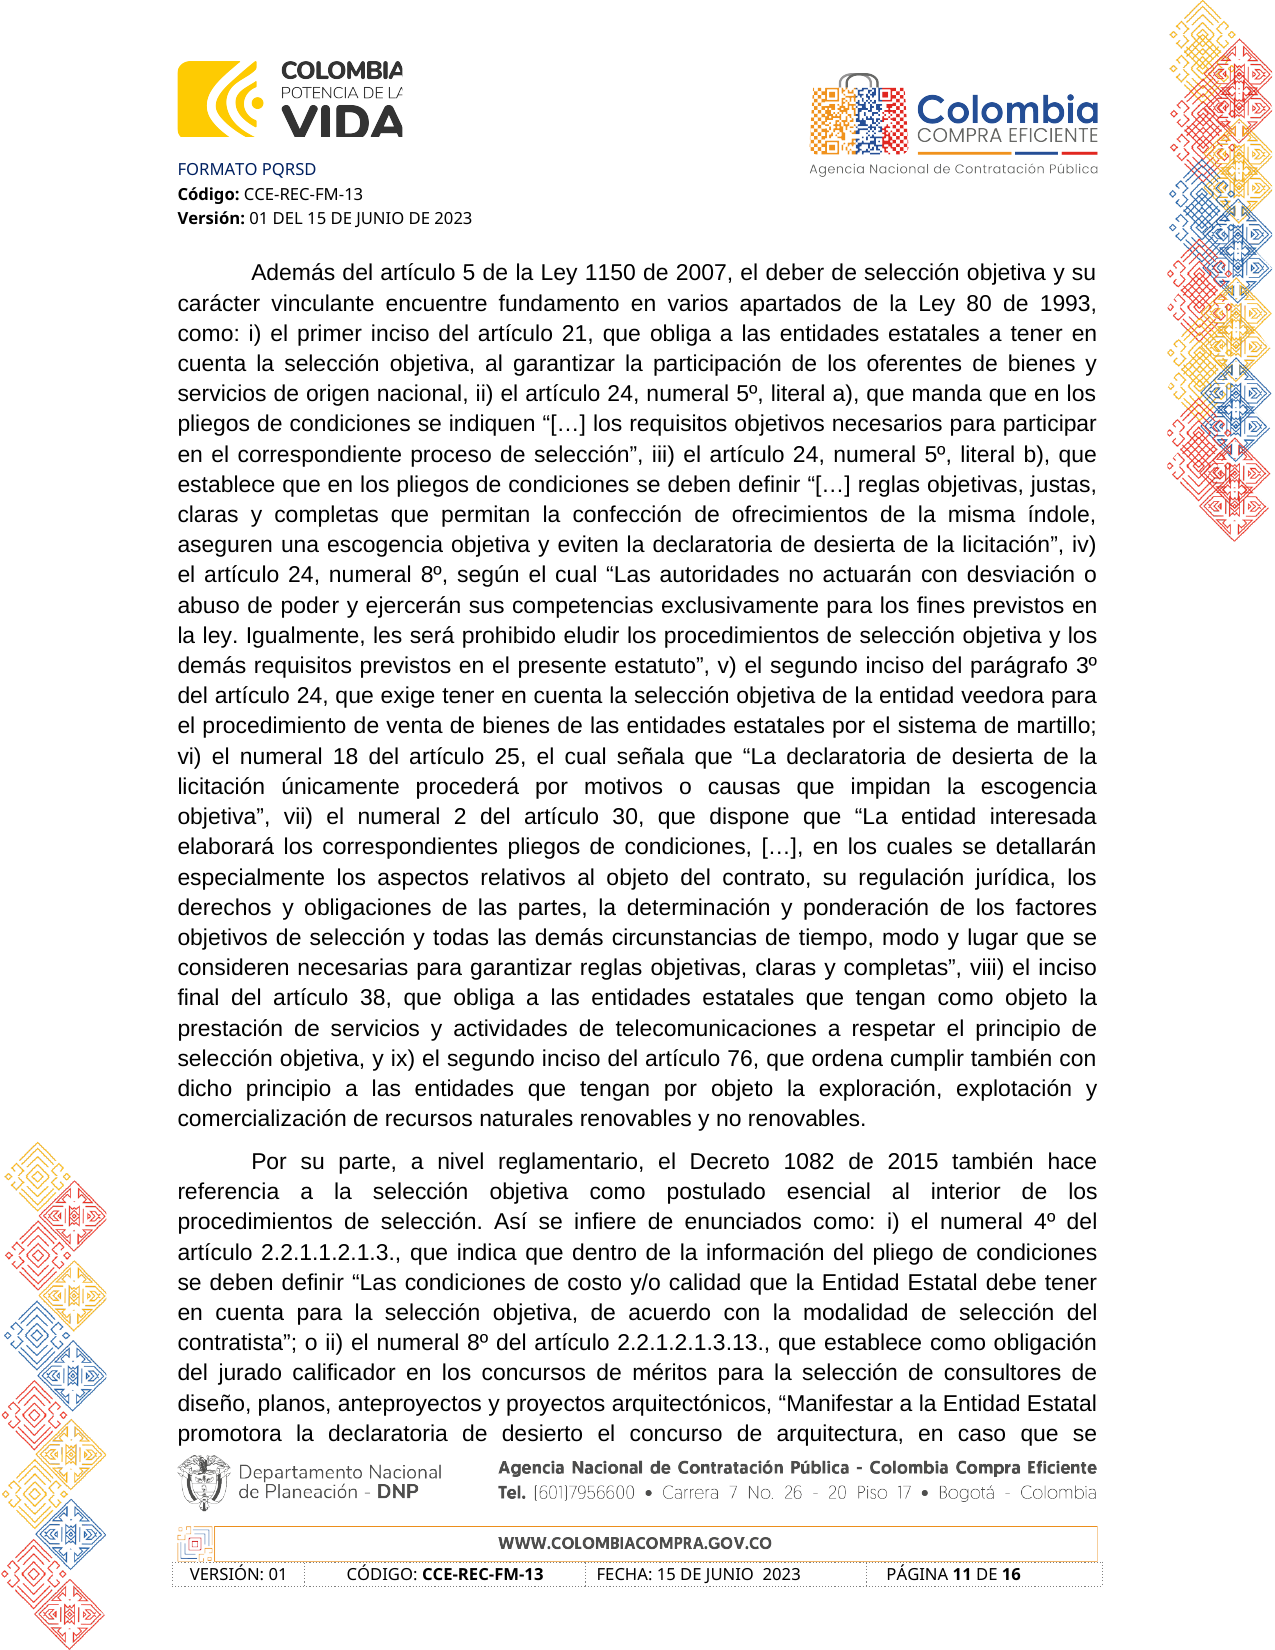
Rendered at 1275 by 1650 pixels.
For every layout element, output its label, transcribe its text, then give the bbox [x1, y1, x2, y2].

picture [177, 61, 402, 137]
text Además del artículo 5 de la Ley 1150 de 2007, el deber de selección objetiva y su carácter vinculante encuentre fundamento en varios apartados de la Ley 80 de 1993, como: i) el primer inciso del artículo 21, que obliga a las entidades estatales a tener en cuenta la selección objetiva, al garantizar la participación de los oferentes de bienes y servicios de origen nacional, ii) el artículo 24, numeral 5º, literal a), que manda que en los pliegos de condiciones se indiquen “[…] los requisitos objetivos necesarios para participar en el correspondiente proceso de selección”, iii) el artículo 24, numeral 5º, literal b), que establece que en los pliegos de condiciones se deben definir “[…] reglas objetivas, justas, claras y completas que permitan la confección de ofrecimientos de la misma índole, aseguren una escogencia objetiva y eviten la declaratoria de desierta de la licitación”, iv) el artículo 24, numeral 8º, según el cual “Las autoridades no actuarán con desviación o abuso de poder y ejercerán sus competencias exclusivamente para los fines previstos en la ley. Igualmente, les será prohibido eludir los procedimientos de selección objetiva y los demás requisitos previstos en el presente estatuto”, v) el segundo inciso del parágrafo 3º del artículo 24, que exige tener en cuenta la selección objetiva de la entidad veedora para el procedimiento de venta de bienes de las entidades estatales por el sistema de martillo; vi) el numeral 18 del artículo 25, el cual señala que “La declaratoria de desierta de la licitación únicamente procederá por motivos o causas que impidan la escogencia objetiva”, vii) el numeral 2 del artículo 30, que dispone que “La entidad interesada elaborará los correspondientes pliegos de condiciones, […], en los cuales se detallarán especialmente los aspectos relativos al objeto del contrato, su regulación jurídica, los derechos y obligaciones de las partes, la determinación y ponderación de los factores objetivos de selección y todas las demás circunstancias de tiempo, modo y lugar que se consideren necesarias para garantizar reglas objetivas, claras y completas”, viii) el inciso final del artículo 38, que obliga a las entidades estatales que tengan como objeto la prestación de servicios y actividades de telecomunicaciones a respetar el principio de selección objetiva, y ix) el segundo inciso del artículo 76, que ordena cumplir también con dicho principio a las entidades que tengan por objeto la exploración, explotación y comercialización de recursos naturales renovables y no renovables. [177, 259, 1098, 1132]
picture [0, 1141, 106, 1648]
picture [1165, 0, 1272, 539]
picture [809, 73, 1098, 177]
picture [177, 1455, 1098, 1562]
